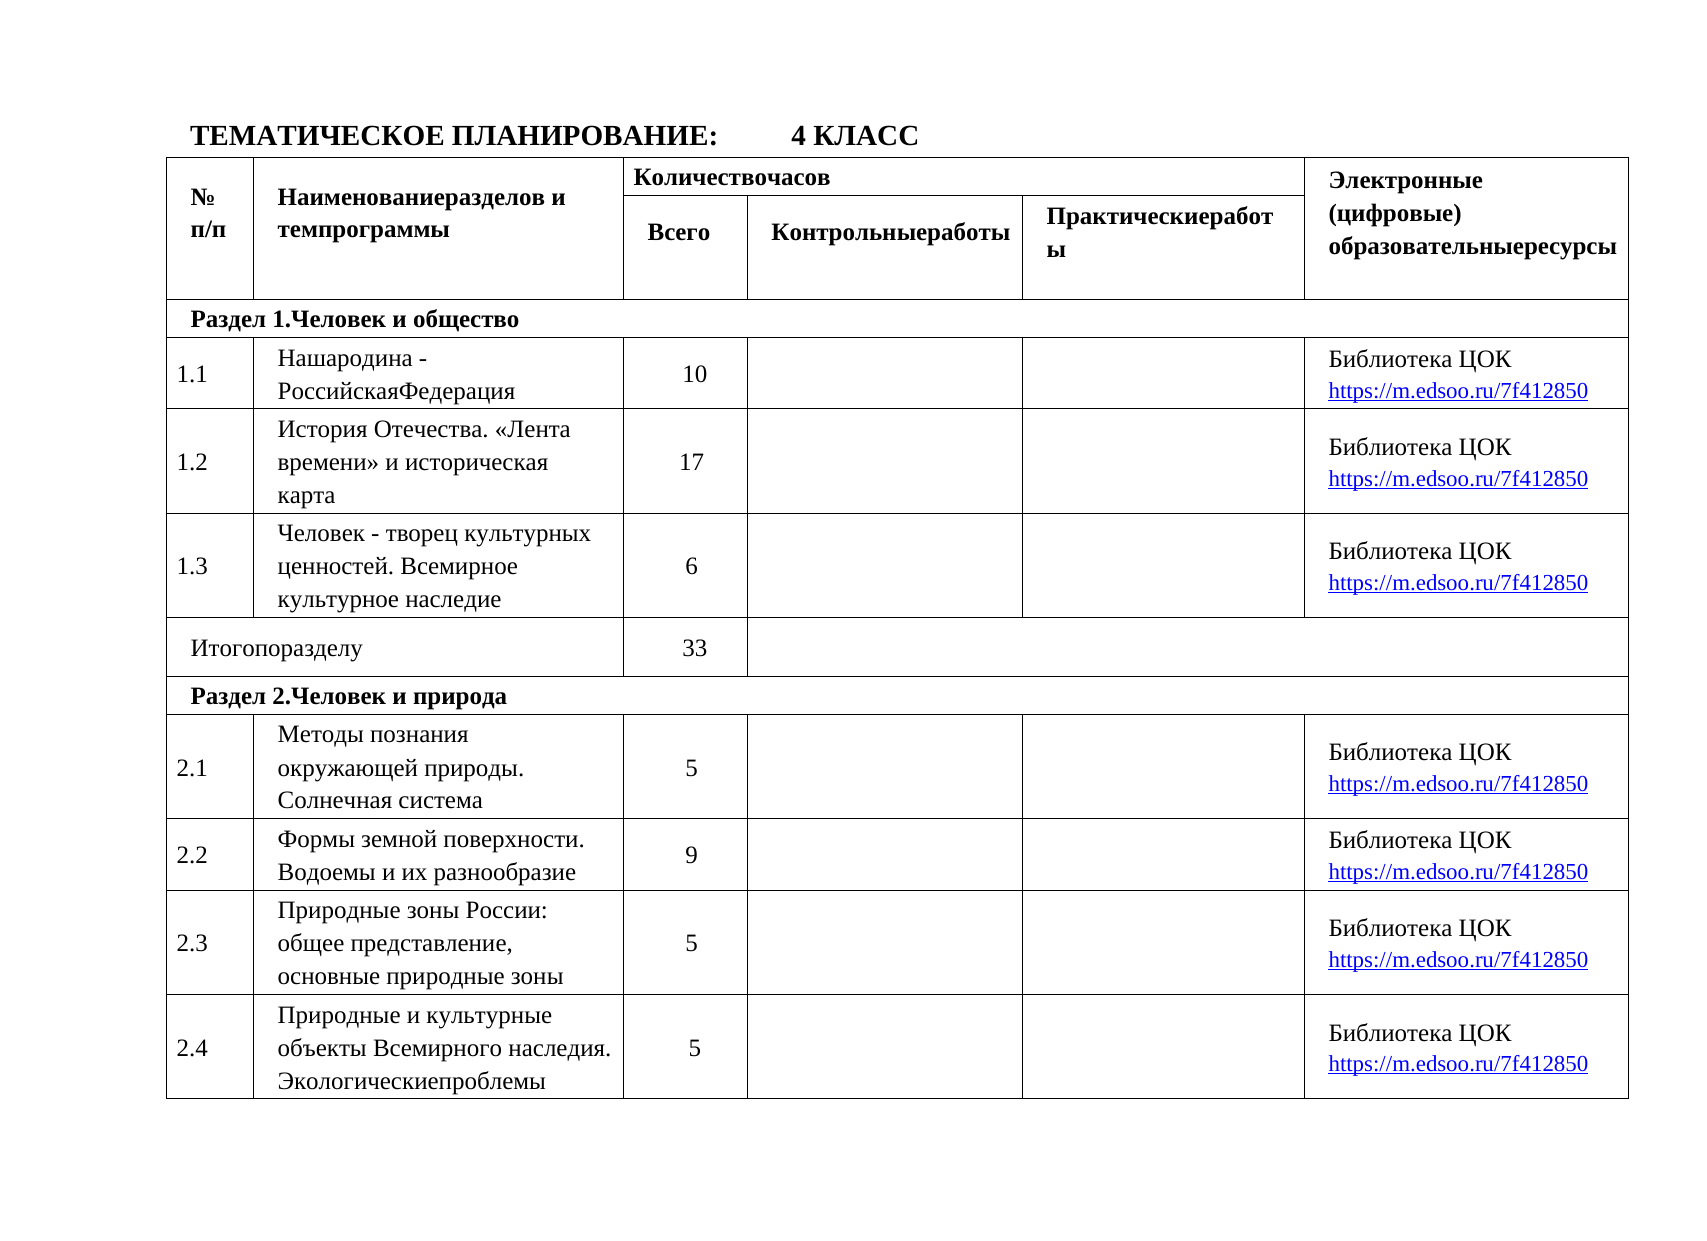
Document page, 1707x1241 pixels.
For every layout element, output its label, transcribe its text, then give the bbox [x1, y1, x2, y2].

table_cell Библиотека ЦОК https://m.edsoo.ru/7f412850 [1305, 409, 1628, 513]
table_cell Природные и культурные объекты Всемирного наследия. Экологическиепроблемы [254, 995, 623, 1098]
table_cell 17 [624, 409, 747, 513]
table_header Наименованиеразделов и темпрограммы [254, 158, 623, 299]
table_cell 2.2 [167, 819, 253, 889]
table_cell Человек - творец культурных ценностей. Всемирное культурное наследие [254, 514, 623, 617]
table_cell Контрольныеработы [748, 196, 1022, 299]
table_cell 5 [624, 995, 747, 1098]
table_cell [748, 338, 1022, 408]
table_cell 2.3 [167, 891, 253, 994]
table_cell Природные зоны России: общее представление, основные природные зоны [254, 891, 623, 994]
table_cell 5 [624, 891, 747, 994]
table_cell [748, 819, 1022, 889]
table_cell Итогопоразделу [167, 618, 623, 676]
table_cell Библиотека ЦОК https://m.edsoo.ru/7f412850 [1305, 514, 1628, 617]
table_cell Методы познания окружающей природы. Солнечная система [254, 715, 623, 818]
table_cell [748, 514, 1022, 617]
table_cell Библиотека ЦОК https://m.edsoo.ru/7f412850 [1305, 338, 1628, 408]
table_cell [1023, 514, 1304, 617]
table_cell Библиотека ЦОК https://m.edsoo.ru/7f412850 [1305, 715, 1628, 818]
table_cell Библиотека ЦОК https://m.edsoo.ru/7f412850 [1305, 819, 1628, 889]
table_cell 2.4 [167, 995, 253, 1098]
table_cell 1.1 [167, 338, 253, 408]
table_cell 5 [624, 715, 747, 818]
table_cell 33 [624, 618, 747, 676]
table_cell 1.3 [167, 514, 253, 617]
table_cell [1023, 409, 1304, 513]
table_cell 6 [624, 514, 747, 617]
table_cell [748, 995, 1022, 1098]
table_cell [1023, 995, 1304, 1098]
table_cell 9 [624, 819, 747, 889]
table_cell [1023, 338, 1304, 408]
table_cell [748, 618, 1628, 676]
table_cell 1.2 [167, 409, 253, 513]
table_cell Формы земной поверхности. Водоемы и их разнообразие [254, 819, 623, 889]
table_header № п/п [167, 158, 253, 299]
table_cell [748, 715, 1022, 818]
table_cell Раздел 2.Человек и природа [167, 677, 1628, 714]
table_header Электронные (цифровые) образовательныересурсы [1305, 158, 1628, 299]
table_cell [1023, 715, 1304, 818]
table_cell 2.1 [167, 715, 253, 818]
table_cell Нашародина - РоссийскаяФедерация [254, 338, 623, 408]
table_header Количествочасов [624, 158, 1304, 195]
table_cell Всего [624, 196, 747, 299]
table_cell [1305, 891, 1628, 994]
table_cell Практическиеработы [1023, 196, 1304, 299]
table_cell 10 [624, 338, 747, 408]
table_cell [1023, 891, 1304, 994]
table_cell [1305, 995, 1628, 1098]
table_cell [1023, 819, 1304, 889]
text ТЕМАТИЧЕСКОЕ ПЛАНИРОВАНИЕ: 4 КЛАСС [190, 118, 1618, 152]
table_cell [748, 409, 1022, 513]
table_cell Раздел 1.Человек и общество [167, 300, 1628, 337]
table_cell [748, 891, 1022, 994]
table_cell История Отечества. «Лента времени» и историческая карта [254, 409, 623, 513]
